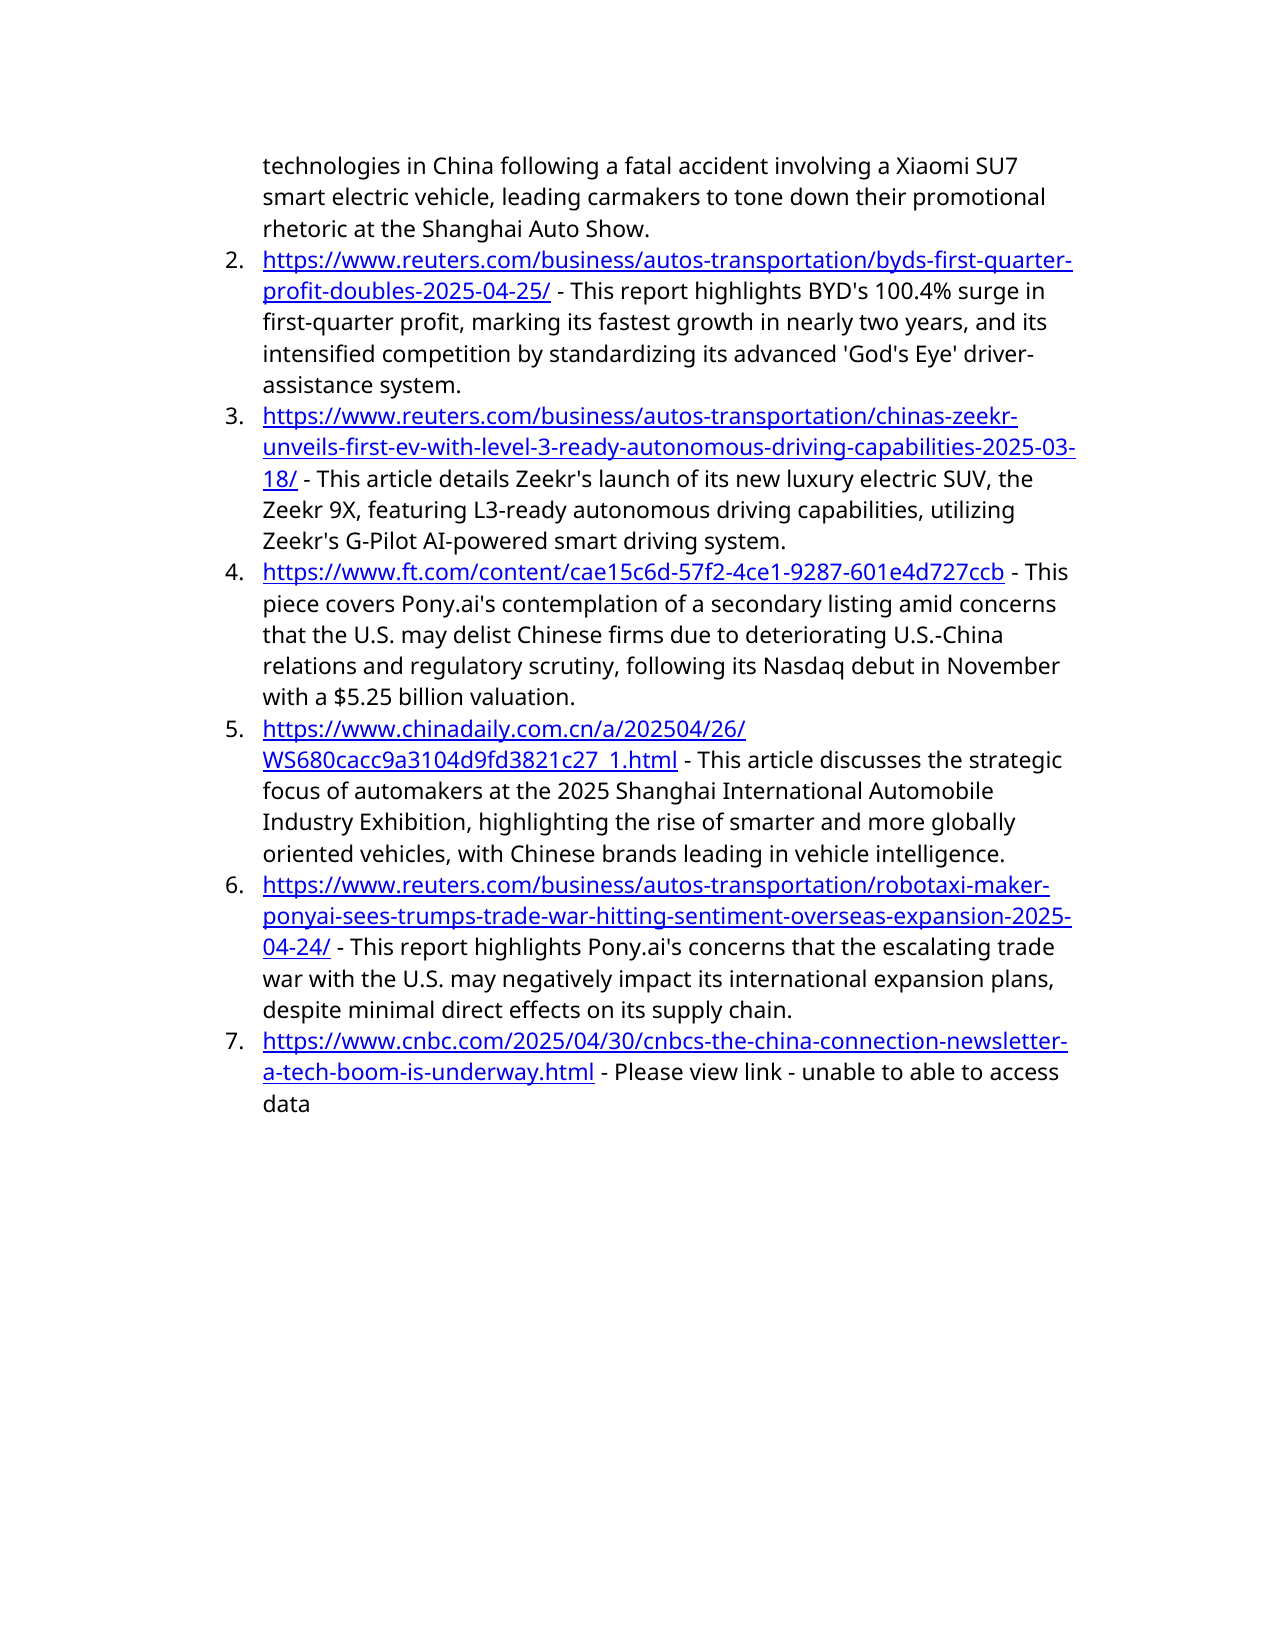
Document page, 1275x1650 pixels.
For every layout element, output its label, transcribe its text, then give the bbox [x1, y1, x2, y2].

list https://www.reuters.com/business/autos-transportation/byds-first-quarter-profit-doubles-2025-04-25/ - This report highlights BYD's 100.4% surge in first-quarter profit, marking its fastest growth in nearly two years, and its intensified competition by standardizing its advanced 'God's Eye' driver-assistance system. [225, 244, 1087, 400]
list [225, 150, 1087, 244]
list https://www.cnbc.com/2025/04/30/cnbcs-the-china-connection-newsletter-a-tech-boom-is-underway.html - Please view link - unable to able to access data [225, 1025, 1087, 1119]
list https://www.reuters.com/business/autos-transportation/chinas-zeekr-unveils-first-ev-with-level-3-ready-autonomous-driving-capabilities-2025-03-18/ - This article details Zeekr's launch of its new luxury electric SUV, the Zeekr 9X, featuring L3-ready autonomous driving capabilities, utilizing Zeekr's G-Pilot AI-powered smart driving system. [225, 400, 1087, 556]
list https://www.chinadaily.com.cn/a/202504/26/WS680cacc9a3104d9fd3821c27_1.html - This article discusses the strategic focus of automakers at the 2025 Shanghai International Automobile Industry Exhibition, highlighting the rise of smarter and more globally oriented vehicles, with Chinese brands leading in vehicle intelligence. [225, 712, 1087, 869]
list https://www.ft.com/content/cae15c6d-57f2-4ce1-9287-601e4d727ccb - This piece covers Pony.ai's contemplation of a secondary listing amid concerns that the U.S. may delist Chinese firms due to deteriorating U.S.-China relations and regulatory scrutiny, following its Nasdaq debut in November with a $5.25 billion valuation. [225, 556, 1087, 712]
list https://www.reuters.com/business/autos-transportation/robotaxi-maker-ponyai-sees-trumps-trade-war-hitting-sentiment-overseas-expansion-2025-04-24/ - This report highlights Pony.ai's concerns that the escalating trade war with the U.S. may negatively impact its international expansion plans, despite minimal direct effects on its supply chain. [225, 869, 1087, 1025]
